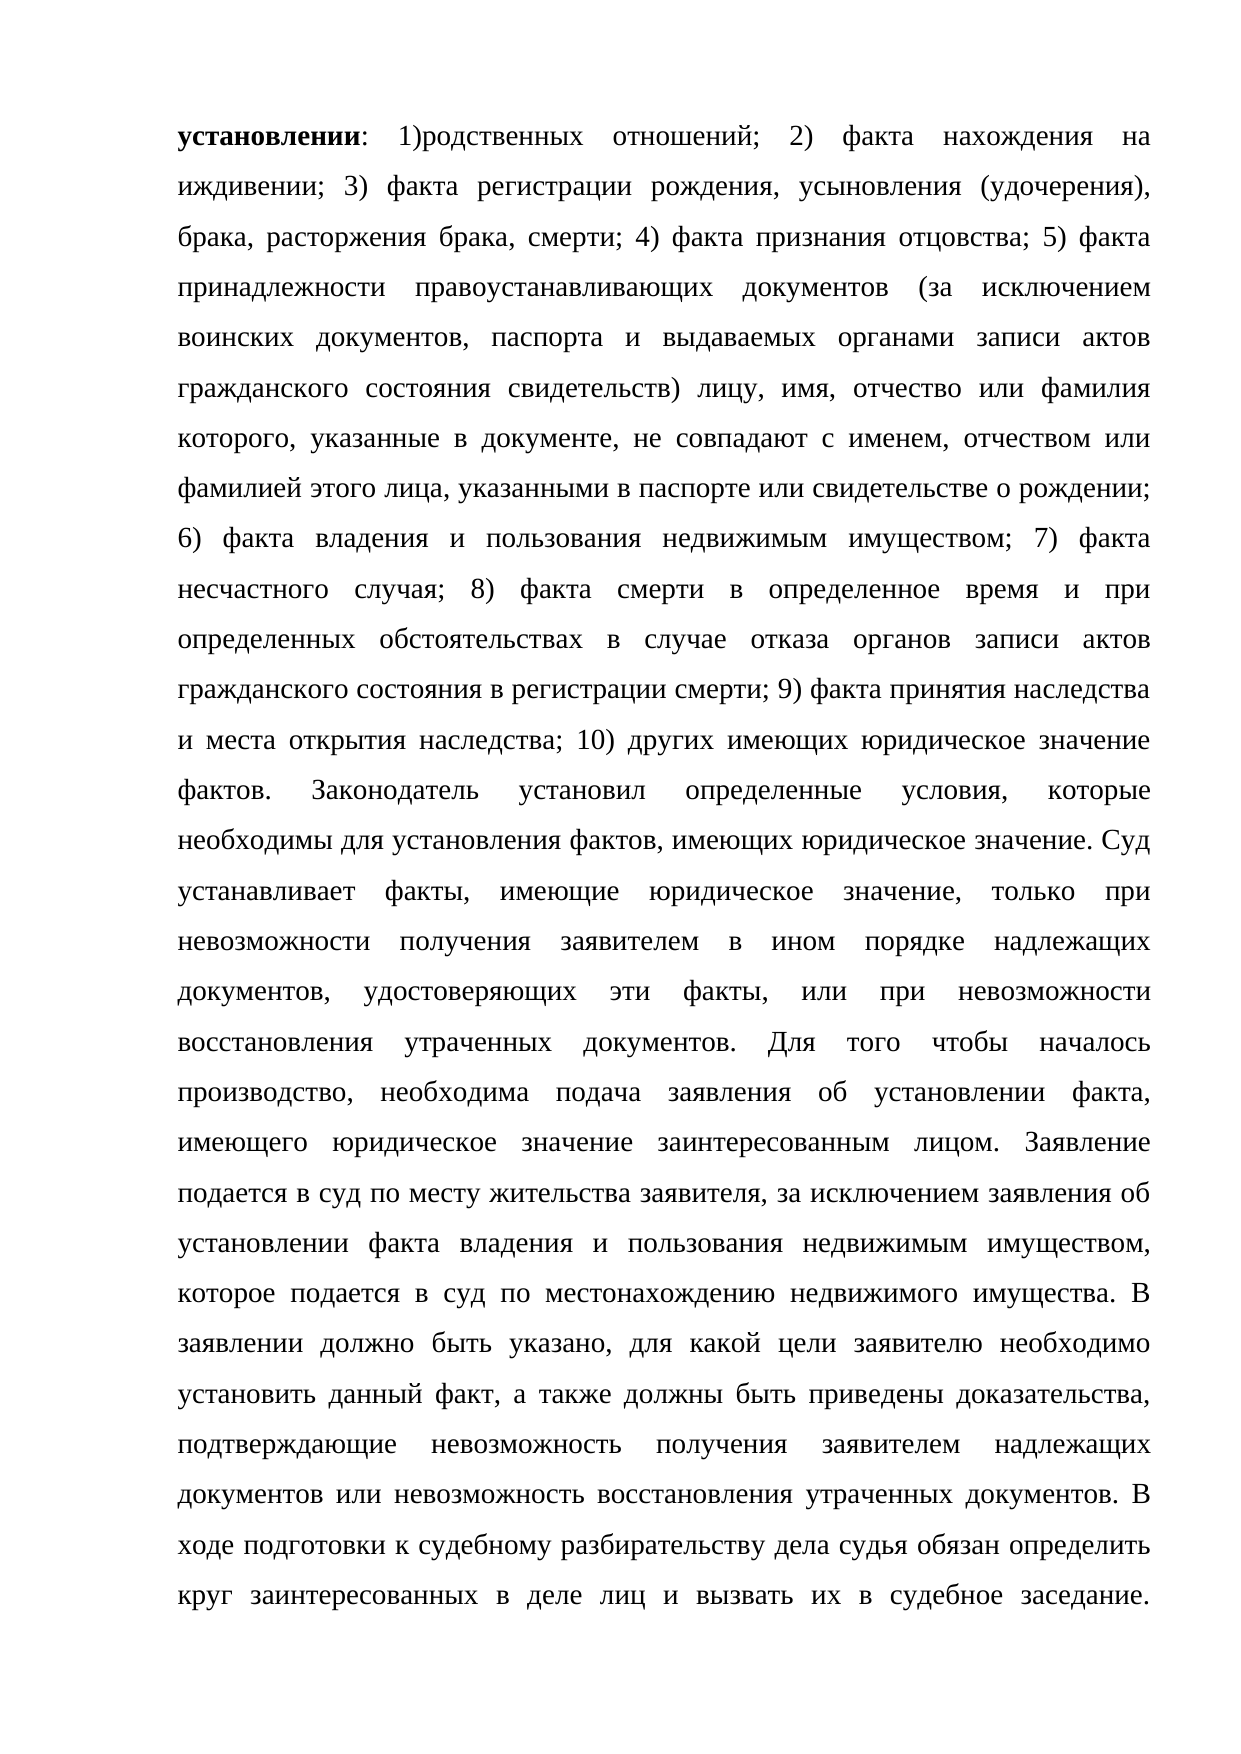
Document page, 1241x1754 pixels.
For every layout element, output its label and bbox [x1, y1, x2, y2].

text [177, 118, 1152, 1611]
